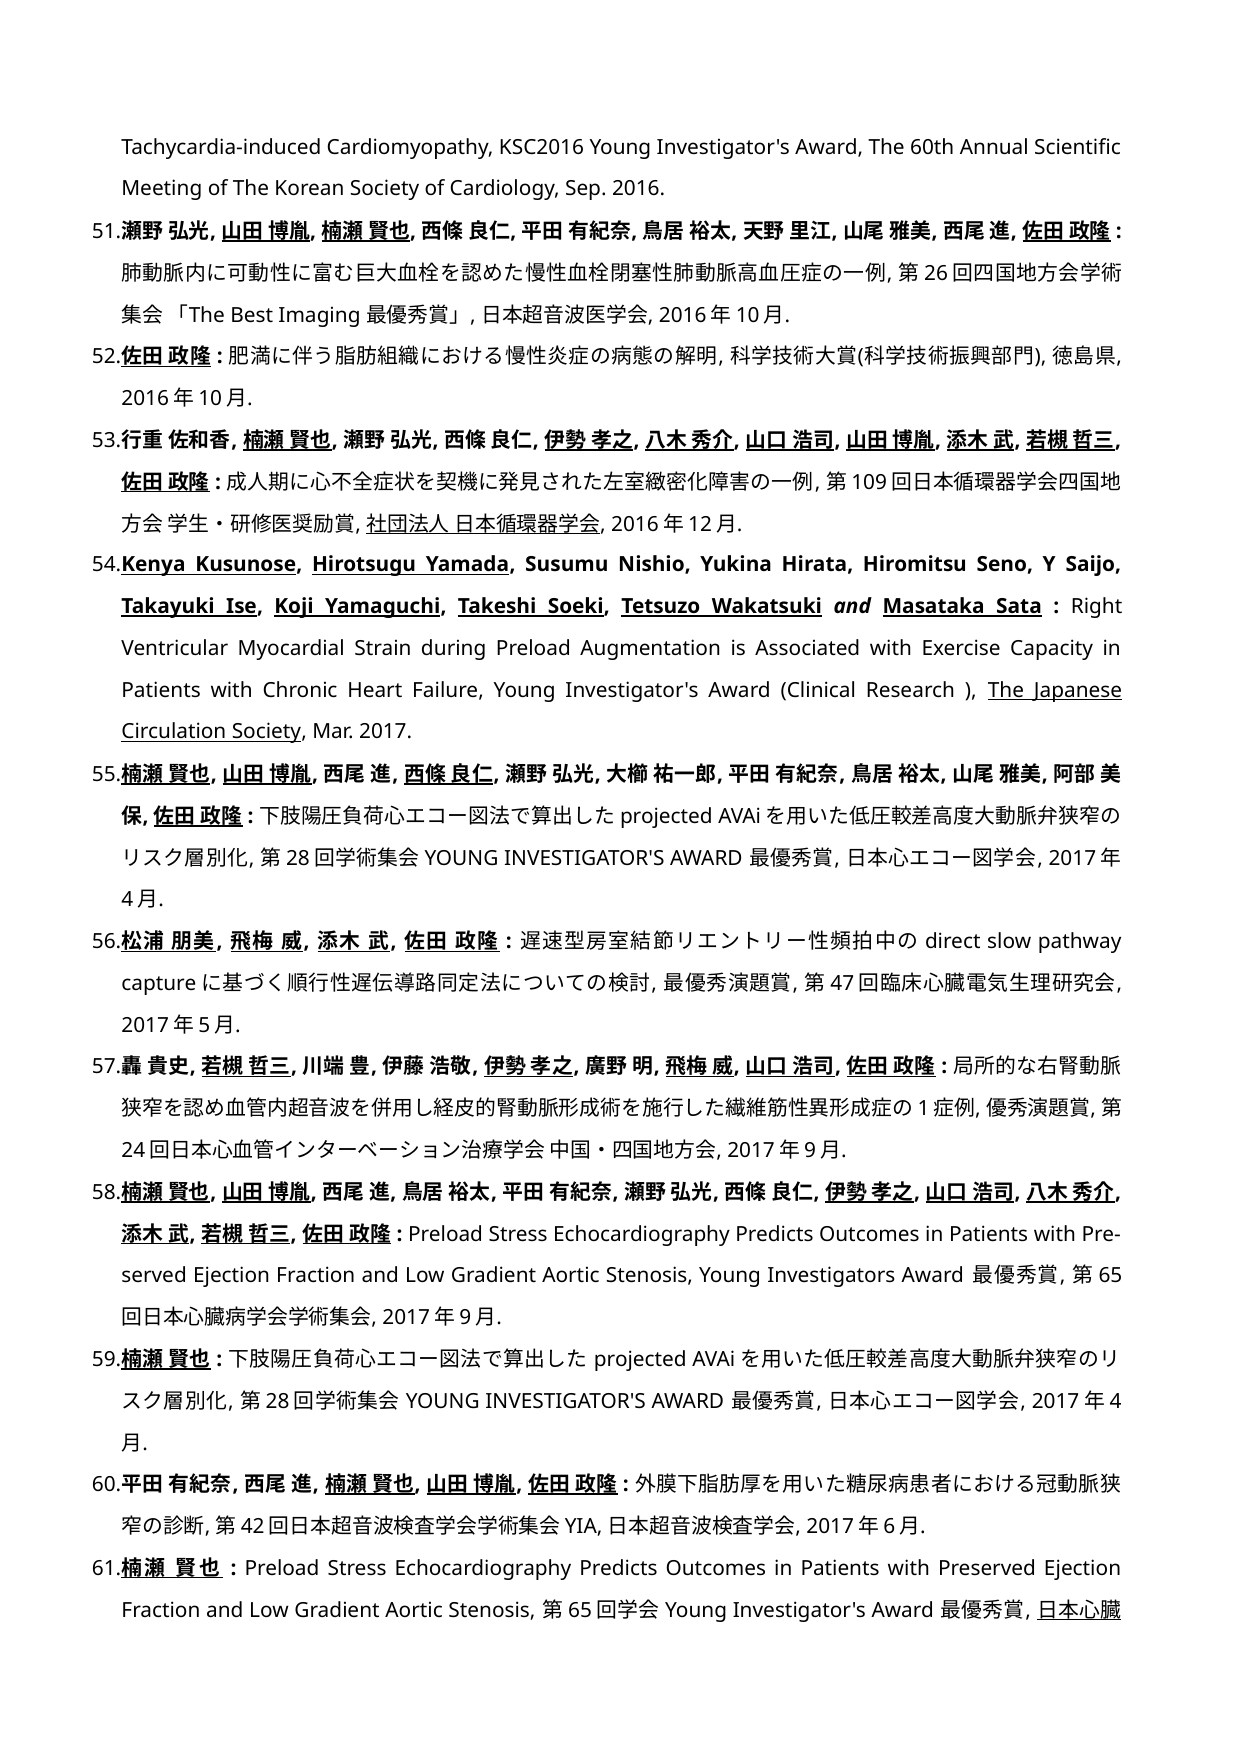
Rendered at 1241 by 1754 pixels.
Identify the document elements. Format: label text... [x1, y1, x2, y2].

list 瀬野 弘光, 山田 博胤, 楠瀬 賢也, 西條 良仁, 平田 有紀奈, 鳥居 裕太, 天野 里江, 山尾 雅美, 西尾 進, 佐田 政隆 : 肺動脈内に可動性に富む巨大血栓を認めた慢性血栓閉塞性肺動脈高血圧症の一例, 第26回四国地方会学術集会 「The Best Imaging 最優秀賞」, 日本超音波医学会, 2016年10月. [92, 209, 1122, 334]
list 佐田 政隆 : 肥満に伴う脂肪組織における慢性炎症の病態の解明, 科学技術大賞(科学技術振興部門), 徳島県, 2016年10月. [92, 334, 1122, 417]
list 松浦 朋美, 飛梅 威, 添木 武, 佐田 政隆 : 遅速型房室結節リエントリー性頻拍中のdirect slow pathway captureに基づく順行性遅伝導路同定法についての検討, 最優秀演題賞, 第47回臨床心臓電気生理研究会, 2017年5月. [92, 919, 1122, 1044]
list Kenya Kusunose, Hirotsugu Yamada, Susumu Nishio, Yukina Hirata, Hiromitsu Seno, Y Saijo, Takayuki Ise, Koji Yamaguchi, Takeshi Soeki, Tetsuzo Wakatsuki and Masataka Sata : Right Ventricular Myocardial Strain during Preload Augmentation is Associated with Exercise Capacity in Patients with Chronic Heart Failure, Young Investigator's Award (Clinical Research ), The Japanese Circulation Society, Mar. 2017. [92, 543, 1122, 752]
list 行重 佐和香, 楠瀬 賢也, 瀬野 弘光, 西條 良仁, 伊勢 孝之, 八木 秀介, 山口 浩司, 山田 博胤, 添木 武, 若槻 哲三, 佐田 政隆 : 成人期に心不全症状を契機に発見された左室緻密化障害の一例, 第109回日本循環器学会四国地方会 学生・研修医奨励賞, 社団法人 日本循環器学会, 2016年12月. [92, 417, 1122, 543]
list 楠瀬 賢也 : 下肢陽圧負荷心エコー図法で算出したprojected AVAiを用いた低圧較差高度大動脈弁狭窄のリスク層別化, 第28回学術集会 YOUNG INVESTIGATOR'S AWARD 最優秀賞, 日本心エコー図学会, 2017年4月. [92, 1336, 1122, 1462]
list 楠瀬 賢也, 山田 博胤, 西尾 進, 鳥居 裕太, 平田 有紀奈, 瀬野 弘光, 西條 良仁, 伊勢 孝之, 山口 浩司, 八木 秀介, 添木 武, 若槻 哲三, 佐田 政隆 : Preload Stress Echocardiography Predicts Outcomes in Patients with Pre-served Ejection Fraction and Low Gradient Aortic Stenosis, Young Investigators Award 最優秀賞, 第65回日本心臓病学会学術集会, 2017年9月. [92, 1169, 1122, 1336]
list 楠瀬 賢也, 山田 博胤, 西尾 進, 西條 良仁, 瀬野 弘光, 大櫛 祐一郎, 平田 有紀奈, 鳥居 裕太, 山尾 雅美, 阿部 美保, 佐田 政隆 : 下肢陽圧負荷心エコー図法で算出したprojected AVAiを用いた低圧較差高度大動脈弁狭窄のリスク層別化, 第28回学術集会YOUNG INVESTIGATOR'S AWARD 最優秀賞, 日本心エコー図学会, 2017年4月. [92, 752, 1122, 919]
list 平田 有紀奈, 西尾 進, 楠瀬 賢也, 山田 博胤, 佐田 政隆 : 外膜下脂肪厚を用いた糖尿病患者における冠動脈狭窄の診断, 第42回日本超音波検査学会学術集会YIA, 日本超音波検査学会, 2017年6月. [92, 1462, 1122, 1545]
list 轟 貴史, 若槻 哲三, 川端 豊, 伊藤 浩敬, 伊勢 孝之, 廣野 明, 飛梅 威, 山口 浩司, 佐田 政隆 : 局所的な右腎動脈狭窄を認め血管内超音波を併用し経皮的腎動脈形成術を施行した繊維筋性異形成症の1症例, 優秀演題賞, 第24回日本心血管インターベーション治療学会 中国・四国地方会, 2017年9月. [92, 1044, 1122, 1169]
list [92, 125, 1122, 209]
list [92, 1545, 1122, 1629]
